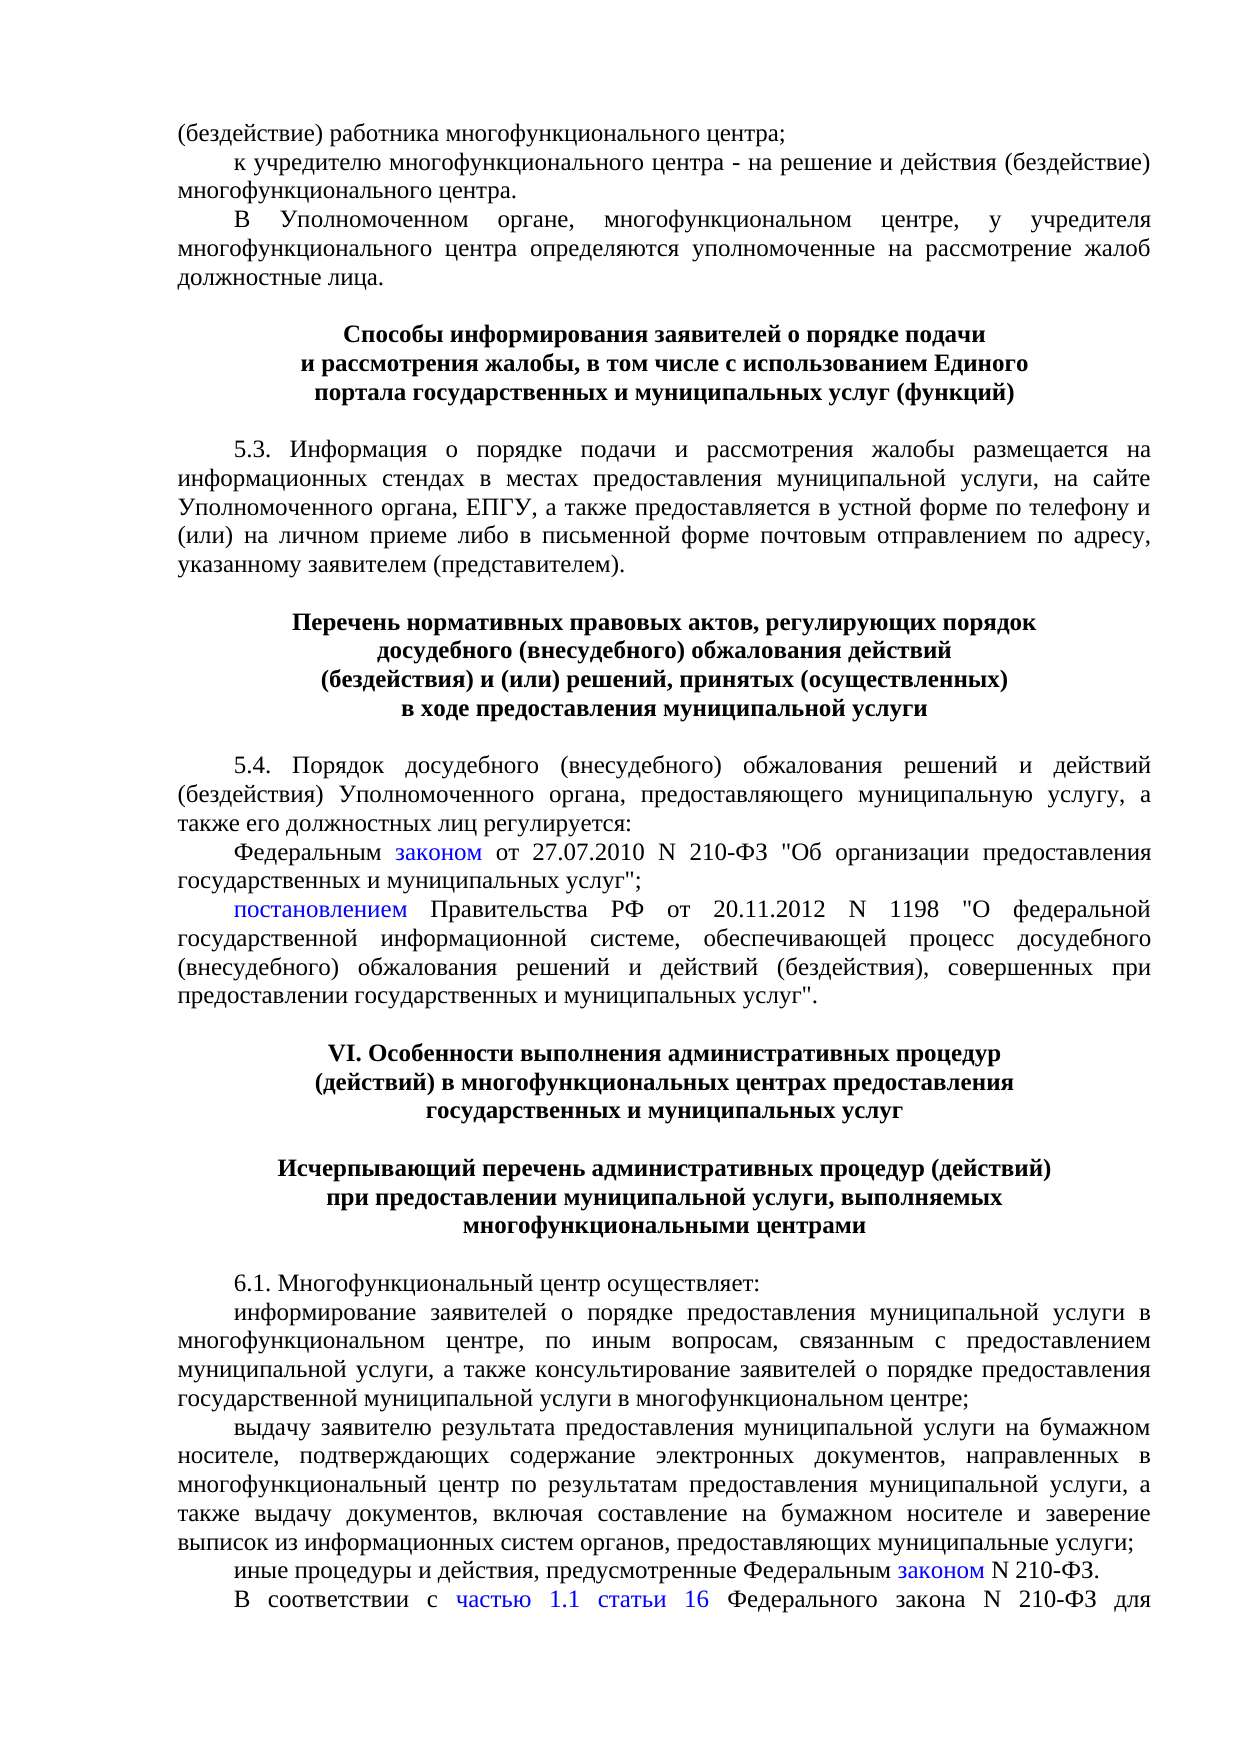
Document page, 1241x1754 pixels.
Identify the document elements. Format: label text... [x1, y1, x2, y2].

title многофункциональными центрами [177, 1211, 1152, 1239]
title (бездействия) и (или) решений, принятых (осуществленных) [177, 664, 1152, 693]
title VI. Особенности выполнения административных процедур [177, 1038, 1152, 1067]
text информирование заявителей о порядке предоставления муниципальной услуги в многофункциональном центре, по иным вопросам, связанным с предоставлением муниципальной услуги, а также консультирование заявителей о порядке предоставления государственной муниципальной услуги в многофункциональном центре; [177, 1297, 1152, 1412]
text к учредителю многофункционального центра - на решение и действия (бездействие) многофункционального центра. [177, 147, 1152, 204]
title государственных и муниципальных услуг [177, 1096, 1152, 1124]
text 6.1. Многофункциональный центр осуществляет: [177, 1268, 1152, 1297]
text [177, 118, 1152, 147]
text В Уполномоченном органе, многофункциональном центре, у учредителя многофункционального центра определяются уполномоченные на рассмотрение жалоб должностные лица. [177, 204, 1152, 291]
text иные процедуры и действия, предусмотренные Федеральным законом N 210-ФЗ. [177, 1556, 1152, 1584]
title портала государственных и муниципальных услуг (функций) [177, 377, 1152, 406]
title (действий) в многофункциональных центрах предоставления [177, 1067, 1152, 1096]
title Способы информирования заявителей о порядке подачи [177, 319, 1152, 348]
title Перечень нормативных правовых актов, регулирующих порядок [177, 607, 1152, 636]
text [177, 1584, 1152, 1613]
title Исчерпывающий перечень административных процедур (действий) [177, 1153, 1152, 1182]
title в ходе предоставления муниципальной услуги [177, 693, 1152, 722]
text 5.3. Информация о порядке подачи и рассмотрения жалобы размещается на информационных стендах в местах предоставления муниципальной услуги, на сайте Уполномоченного органа, ЕПГУ, а также предоставляется в устной форме по телефону и (или) на личном приеме либо в письменной форме почтовым отправлением по адресу, указанному заявителем (представителем). [177, 434, 1152, 578]
text постановлением Правительства РФ от 20.11.2012 N 1198 "О федеральной государственной информационной системе, обеспечивающей процесс досудебного (внесудебного) обжалования решений и действий (бездействия), совершенных при предоставлении государственных и муниципальных услуг". [177, 894, 1152, 1009]
text выдачу заявителю результата предоставления муниципальной услуги на бумажном носителе, подтверждающих содержание электронных документов, направленных в многофункциональный центр по результатам предоставления муниципальной услуги, а также выдачу документов, включая составление на бумажном носителе и заверение выписок из информационных систем органов, предоставляющих муниципальные услуги; [177, 1412, 1152, 1556]
title и рассмотрения жалобы, в том числе с использованием Единого [177, 348, 1152, 377]
title при предоставлении муниципальной услуги, выполняемых [177, 1182, 1152, 1211]
title досудебного (внесудебного) обжалования действий [177, 636, 1152, 664]
text 5.4. Порядок досудебного (внесудебного) обжалования решений и действий (бездействия) Уполномоченного органа, предоставляющего муниципальную услугу, а также его должностных лиц регулируется: [177, 751, 1152, 837]
text Федеральным законом от 27.07.2010 N 210-ФЗ "Об организации предоставления государственных и муниципальных услуг"; [177, 837, 1152, 894]
